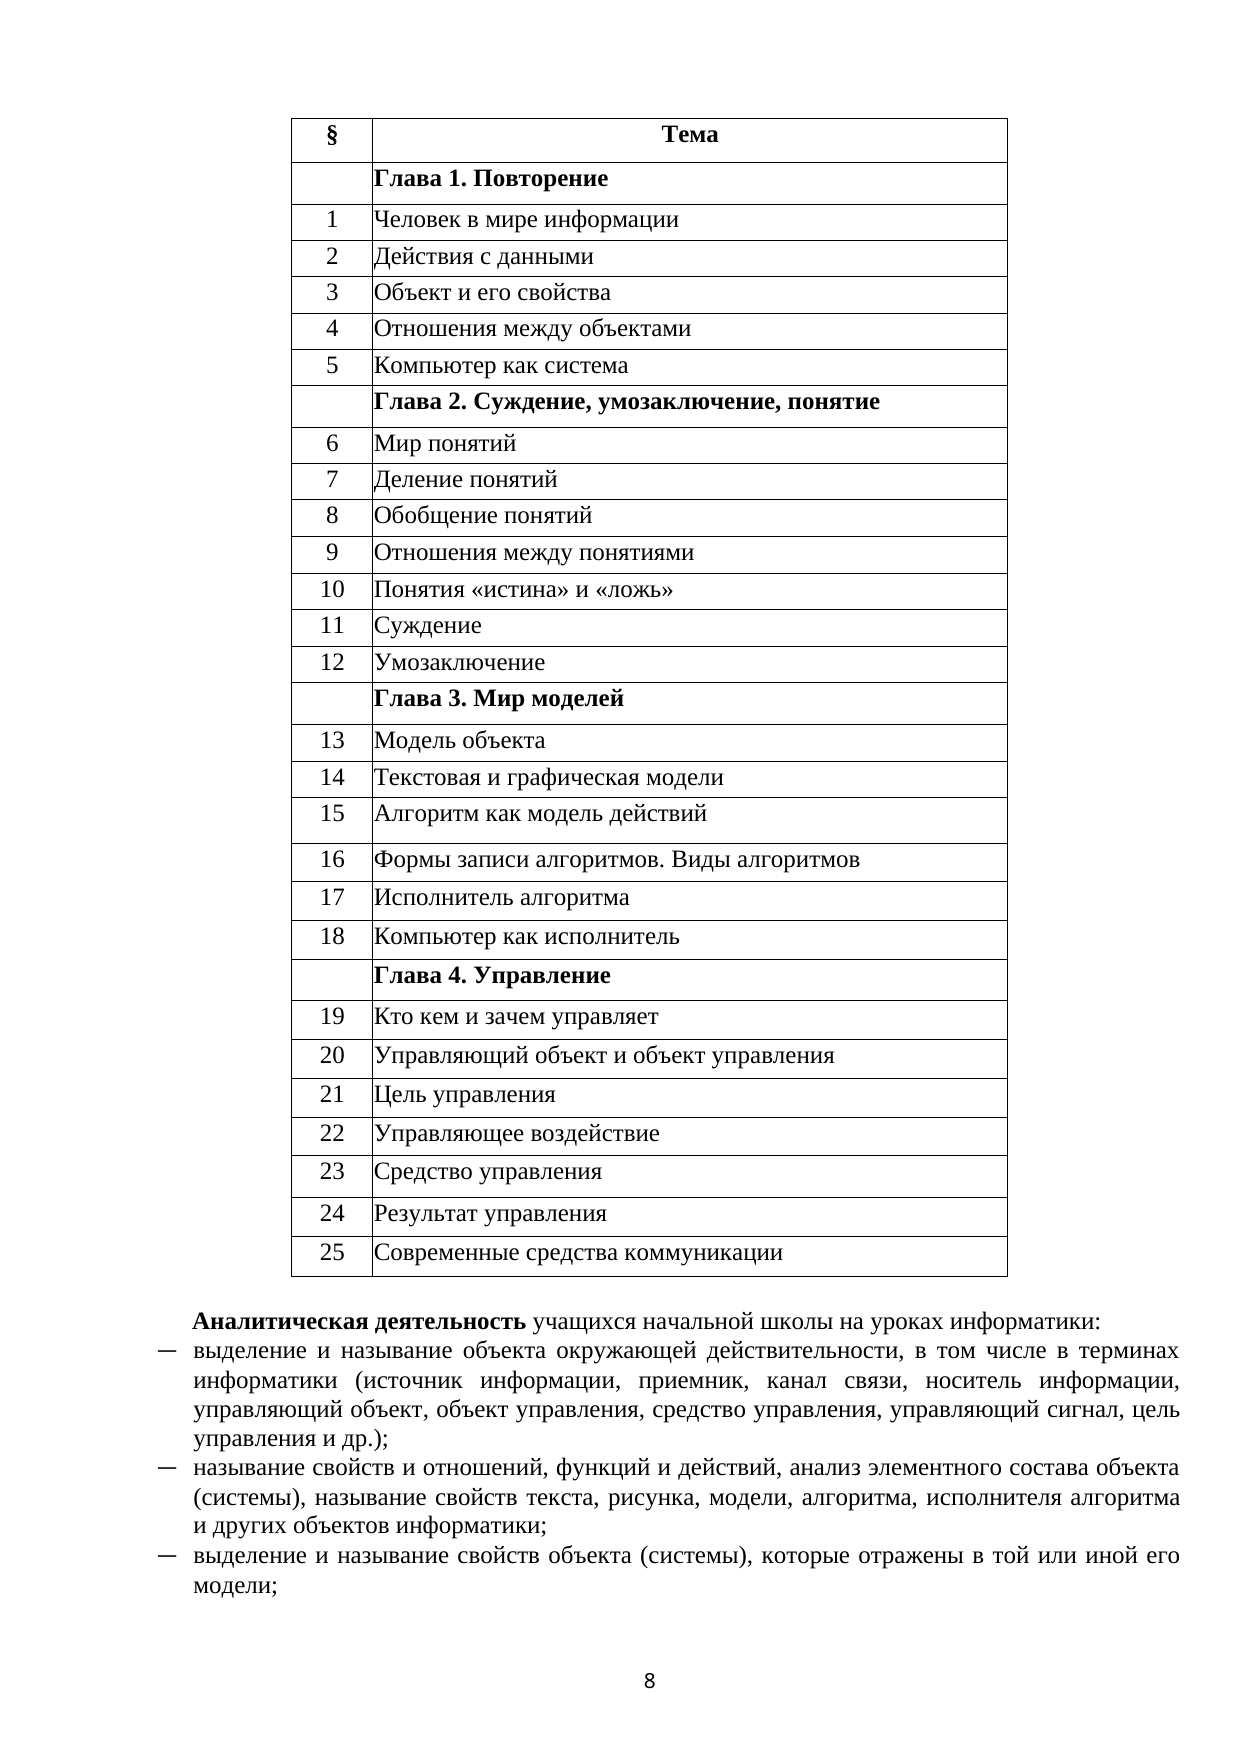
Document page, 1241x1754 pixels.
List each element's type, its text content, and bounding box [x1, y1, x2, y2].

table_cell [292, 683, 372, 724]
table_cell 23 [292, 1156, 372, 1197]
table_header § [292, 119, 372, 162]
table_cell 17 [292, 882, 372, 920]
table_cell 19 [292, 1001, 372, 1039]
table_cell Обобщение понятий [373, 500, 1007, 536]
table_cell 15 [292, 798, 372, 843]
table_cell Современные средства коммуникации [373, 1237, 1007, 1276]
table_cell [292, 386, 372, 427]
table_cell Умозаключение [373, 647, 1007, 682]
table_cell 13 [292, 725, 372, 761]
table_cell 12 [292, 647, 372, 682]
table_cell Управляющее воздействие [373, 1118, 1007, 1155]
table_cell Компьютер как исполнитель [373, 921, 1007, 959]
table_cell 9 [292, 537, 372, 573]
table_cell 8 [292, 500, 372, 536]
table_cell Результат управления [373, 1198, 1007, 1236]
table_cell Глава 1. Повторение [373, 163, 1007, 203]
table_cell Объект и его свойства [373, 277, 1007, 312]
table_cell 3 [292, 277, 372, 312]
table_cell 6 [292, 428, 372, 463]
list выделение и называние объекта окружающей действительности, в том числе в терминах информатики (источник информации, приемник, канал связи, носитель информации, управляющий объект, объект управления, средство управления, управляющий сигнал, цель управления и др.); [156, 1334, 1181, 1451]
table_cell 7 [292, 464, 372, 499]
table_cell Отношения между объектами [373, 314, 1007, 349]
list выделение и называние свойств объекта (системы), которые отражены в той или иной его модели; [156, 1539, 1181, 1599]
table_cell 18 [292, 921, 372, 959]
table_cell Модель объекта [373, 725, 1007, 761]
table_cell Действия с данными [373, 241, 1007, 276]
table_cell Компьютер как система [373, 350, 1007, 385]
table_cell Человек в мире информации [373, 205, 1007, 240]
table_cell [292, 163, 372, 203]
table_cell Глава 4. Управление [373, 960, 1007, 1000]
table_cell Средство управления [373, 1156, 1007, 1197]
table_cell Управляющий объект и объект управления [373, 1040, 1007, 1078]
table_cell 21 [292, 1079, 372, 1117]
table_cell Отношения между понятиями [373, 537, 1007, 573]
table_cell 5 [292, 350, 372, 385]
table_cell Исполнитель алгоритма [373, 882, 1007, 920]
table_cell Глава 3. Мир моделей [373, 683, 1007, 724]
table_cell 20 [292, 1040, 372, 1078]
table_cell Мир понятий [373, 428, 1007, 463]
text Аналитическая деятельность учащихся начальной школы на уроках информатики: [118, 1306, 1181, 1334]
table_cell 25 [292, 1237, 372, 1276]
table_cell Суждение [373, 610, 1007, 646]
table_cell 1 [292, 205, 372, 240]
table_cell Понятия «истина» и «ложь» [373, 574, 1007, 609]
table_cell 2 [292, 241, 372, 276]
table_cell Формы записи алгоритмов. Виды алгоритмов [373, 844, 1007, 881]
table_cell 22 [292, 1118, 372, 1155]
table_cell Деление понятий [373, 464, 1007, 499]
table_cell 4 [292, 314, 372, 349]
table_cell Алгоритм как модель действий [373, 798, 1007, 843]
table_cell [292, 960, 372, 1000]
table_header Тема [373, 119, 1007, 162]
table_cell 24 [292, 1198, 372, 1236]
table_cell Текстовая и графическая модели [373, 762, 1007, 797]
table_cell Кто кем и зачем управляет [373, 1001, 1007, 1039]
table_cell Глава 2. Суждение, умозаключение, понятие [373, 386, 1007, 427]
table_cell 10 [292, 574, 372, 609]
table_cell 16 [292, 844, 372, 881]
table_cell Цель управления [373, 1079, 1007, 1117]
table_cell 11 [292, 610, 372, 646]
table_cell 14 [292, 762, 372, 797]
list называние свойств и отношений, функций и действий, анализ элементного состава объекта (системы), называние свойств текста, рисунка, модели, алгоритма, исполнителя алгоритма и других объектов информатики; [156, 1451, 1181, 1539]
